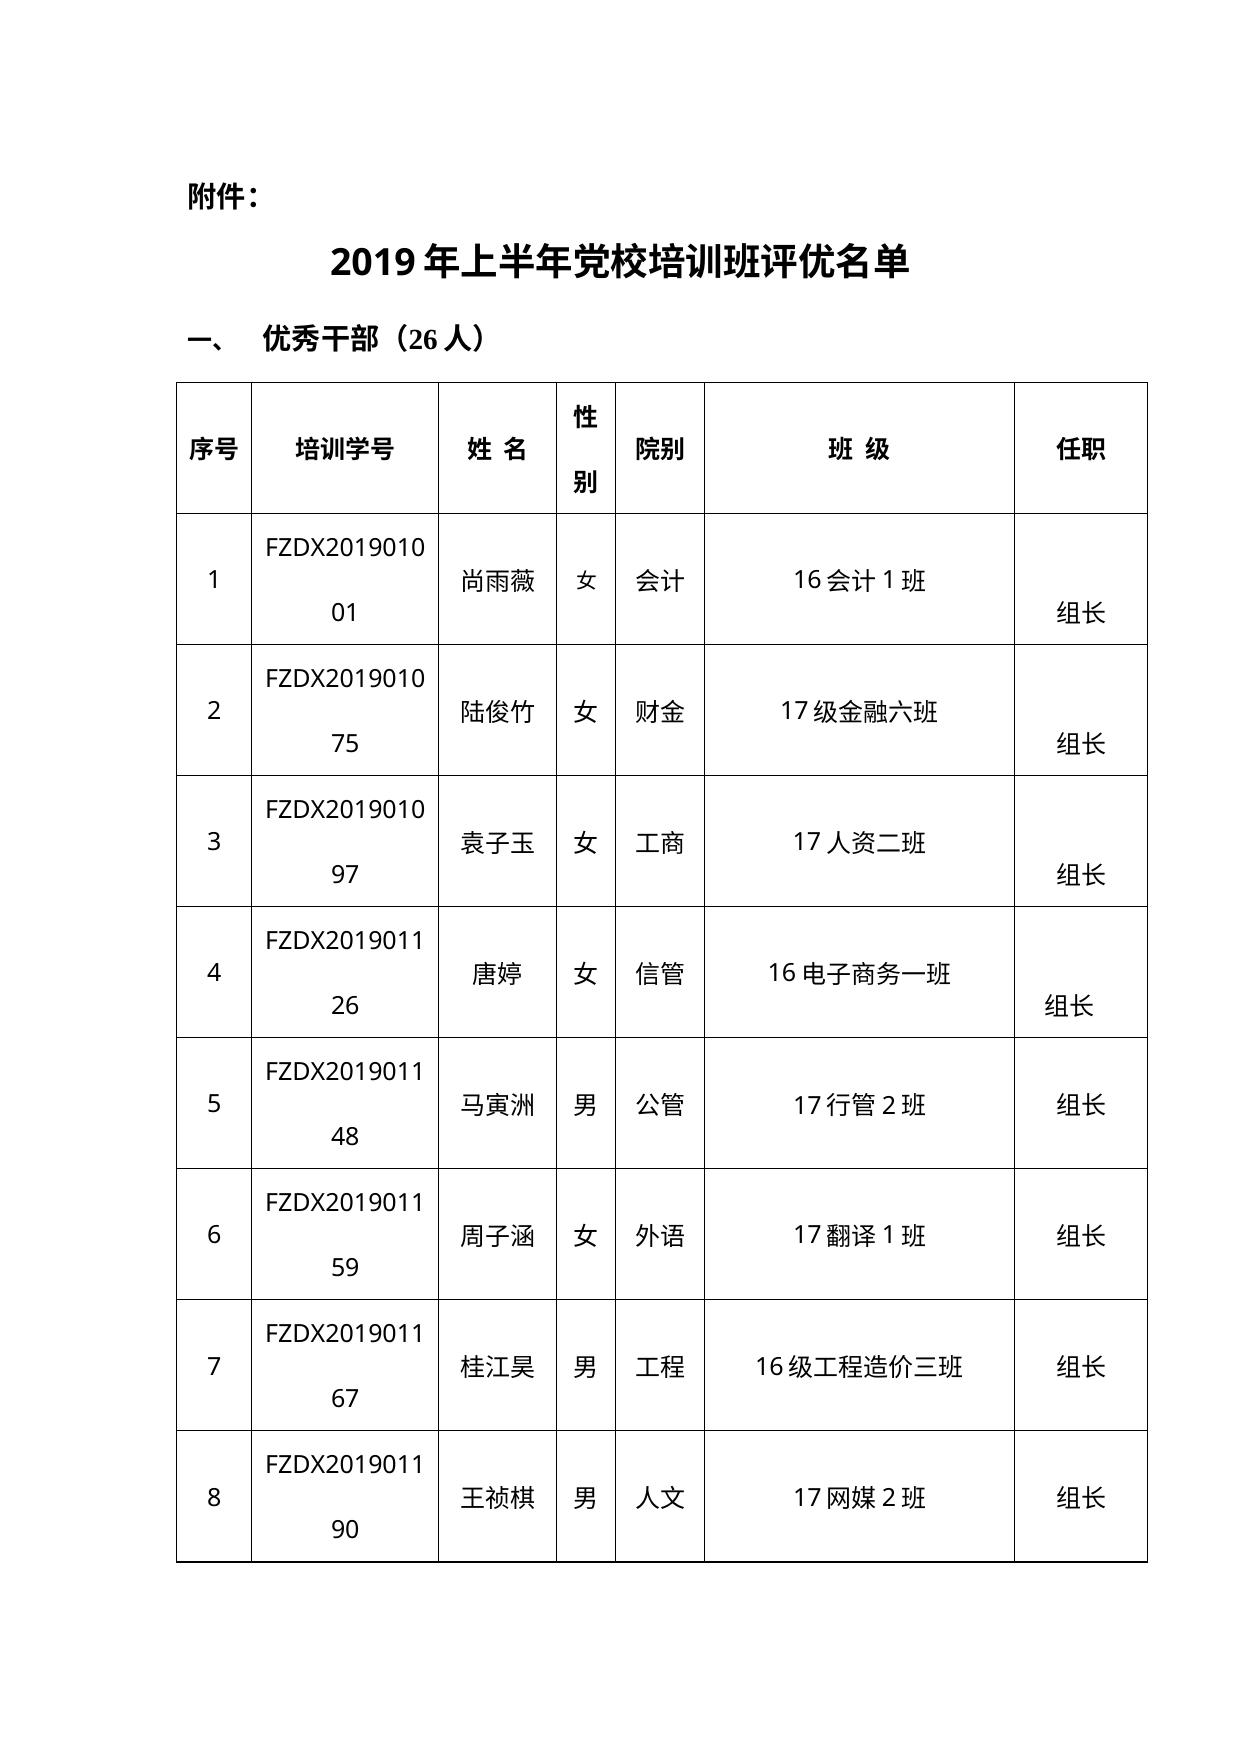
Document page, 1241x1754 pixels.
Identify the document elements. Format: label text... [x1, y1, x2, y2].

text 附件： [187, 162, 1053, 227]
table_cell FZDX201901148 [252, 1038, 438, 1168]
table_cell 16级工程造价三班 [705, 1300, 1014, 1430]
table_cell 女 [557, 645, 615, 775]
table_cell 女 [557, 776, 615, 906]
table_cell 会计 [616, 514, 704, 644]
table_cell 17级金融六班 [705, 645, 1014, 775]
table_cell 女 [557, 907, 615, 1037]
table_cell FZDX201901097 [252, 776, 438, 906]
table_header 性别 [557, 383, 615, 513]
table_cell 工商 [616, 776, 704, 906]
table_cell 17行管2班 [705, 1038, 1014, 1168]
table_cell 周子涵 [439, 1169, 556, 1299]
table_cell 女 [557, 1169, 615, 1299]
table_cell 女 [557, 514, 615, 644]
table_cell 陆俊竹 [439, 645, 556, 775]
table_cell 男 [557, 1300, 615, 1430]
table_cell 组长 [1015, 907, 1147, 1037]
table_cell 唐婷 [439, 907, 556, 1037]
table_cell 5 [177, 1038, 251, 1168]
table_cell 17网媒2班 [705, 1431, 1014, 1561]
table_header 任职 [1015, 383, 1147, 513]
table_cell 17人资二班 [705, 776, 1014, 906]
table_cell 组长 [1015, 514, 1147, 644]
table_cell 工程 [616, 1300, 704, 1430]
table_cell 4 [177, 907, 251, 1037]
table_cell 16电子商务一班 [705, 907, 1014, 1037]
table_cell 组长 [1015, 1300, 1147, 1430]
table_header 院别 [616, 383, 704, 513]
table_cell 16会计1班 [705, 514, 1014, 644]
table_header 姓 名 [439, 383, 556, 513]
table_cell 1 [177, 514, 251, 644]
table_cell 外语 [616, 1169, 704, 1299]
table_cell FZDX201901190 [252, 1431, 438, 1561]
table_cell FZDX201901001 [252, 514, 438, 644]
table_cell FZDX201901159 [252, 1169, 438, 1299]
table_cell 财金 [616, 645, 704, 775]
table_cell 信管 [616, 907, 704, 1037]
table_cell 6 [177, 1169, 251, 1299]
table_cell 马寅洲 [439, 1038, 556, 1168]
table_cell 人文 [616, 1431, 704, 1561]
table_cell FZDX201901126 [252, 907, 438, 1037]
list 优秀干部（26人） [187, 304, 1053, 369]
table_cell 组长 [1015, 1169, 1147, 1299]
table_cell 王祯棋 [439, 1431, 556, 1561]
table_cell FZDX201901167 [252, 1300, 438, 1430]
table_cell 7 [177, 1300, 251, 1430]
table_cell 2 [177, 645, 251, 775]
table_cell 男 [557, 1431, 615, 1561]
table_cell 男 [557, 1038, 615, 1168]
table_header 培训学号 [252, 383, 438, 513]
table_cell 3 [177, 776, 251, 906]
table_cell 公管 [616, 1038, 704, 1168]
table_cell 袁子玉 [439, 776, 556, 906]
table_cell 组长 [1015, 1431, 1147, 1561]
table_cell 组长 [1015, 776, 1147, 906]
table_header 序号 [177, 383, 251, 513]
table_cell 尚雨薇 [439, 514, 556, 644]
table_cell FZDX201901075 [252, 645, 438, 775]
table_cell 组长 [1015, 1038, 1147, 1168]
table_cell 17翻译1班 [705, 1169, 1014, 1299]
table_header 班 级 [705, 383, 1014, 513]
table_cell 组长 [1015, 645, 1147, 775]
text 2019年上半年党校培训班评优名单 [187, 227, 1053, 292]
table_cell 桂江昊 [439, 1300, 556, 1430]
table_cell 8 [177, 1431, 251, 1561]
